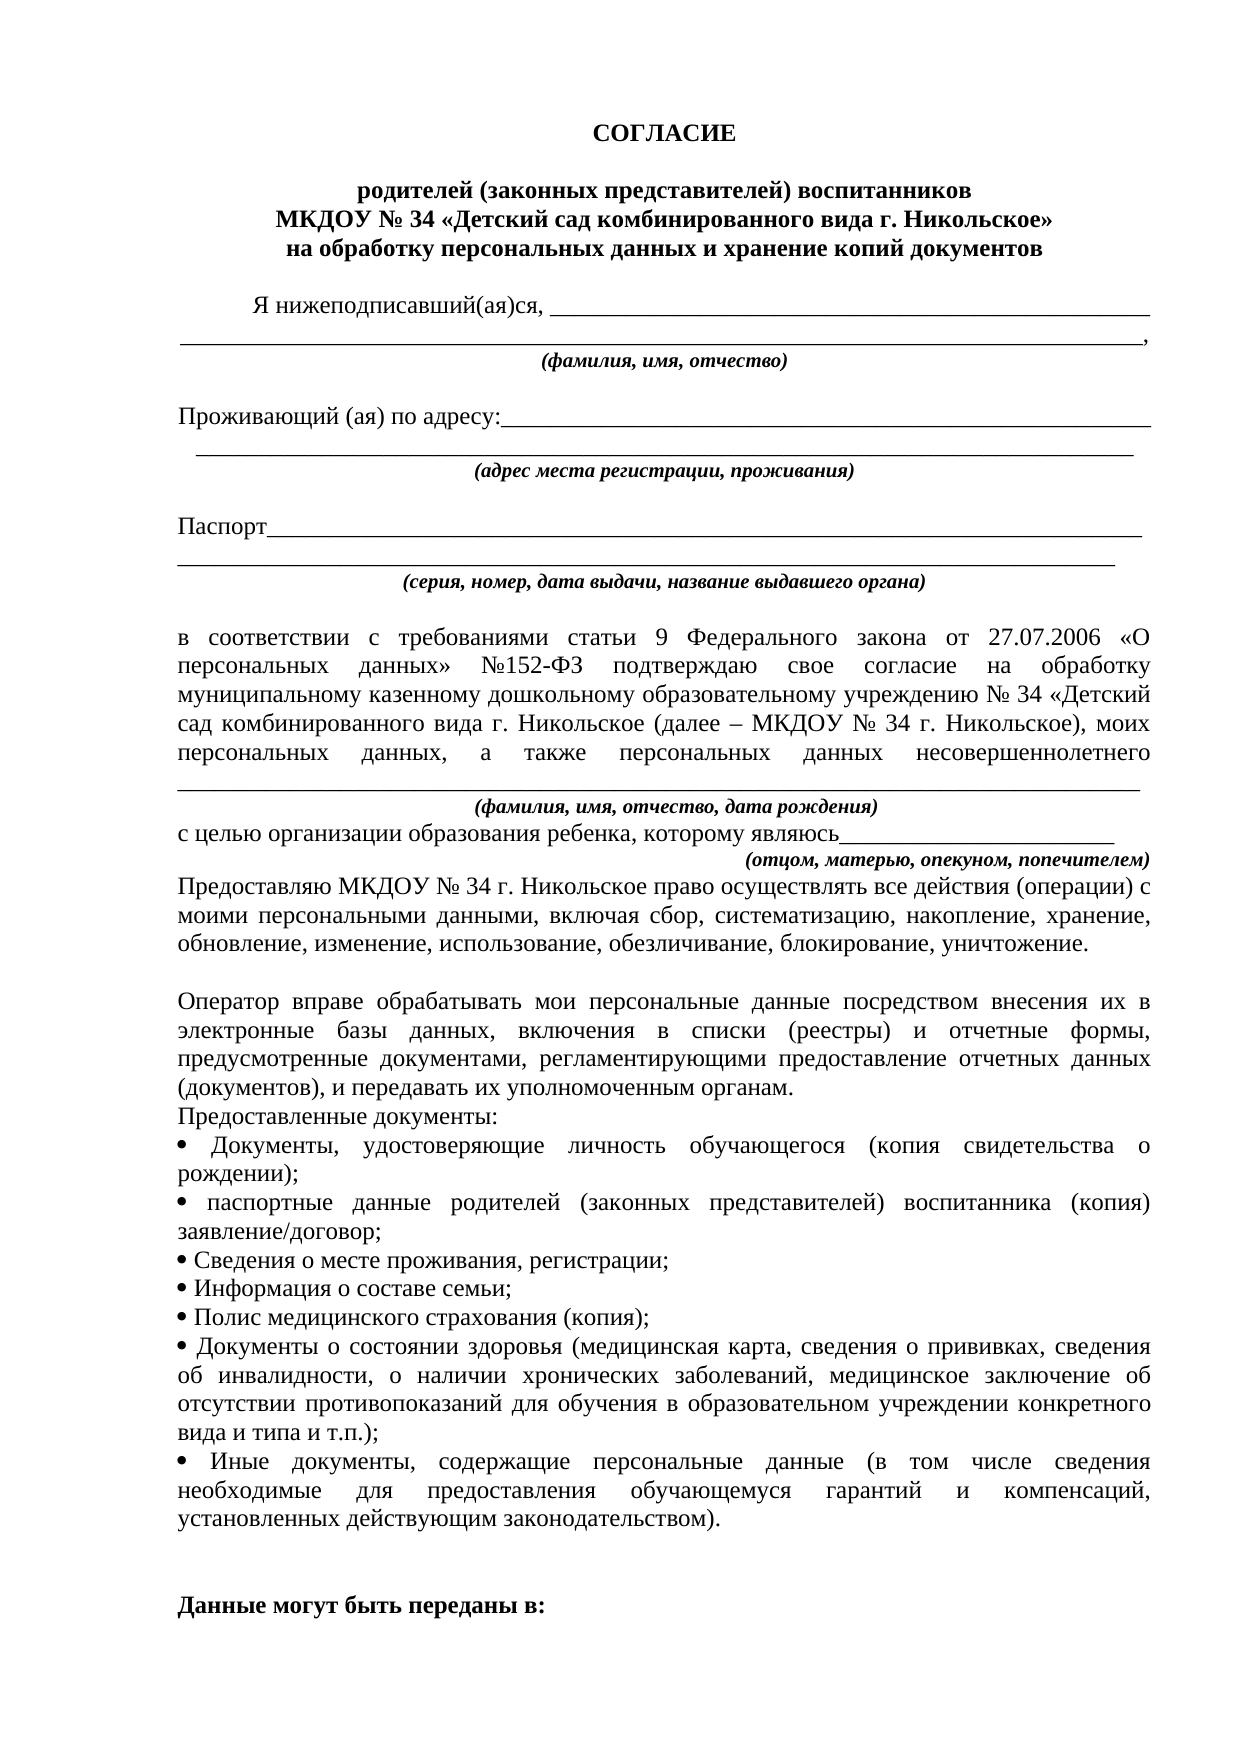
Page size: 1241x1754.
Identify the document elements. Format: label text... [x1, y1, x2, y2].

text паспортные данные родителей (законных представителей) воспитанника (копия) заявление/договор; [177, 1187, 1152, 1245]
text Данные могут быть переданы в: [177, 1590, 1152, 1618]
text Проживающий (ая) по адресу:____________________________________________________ ___________________________________________________________________________ (адрес места регистрации, проживания) [177, 401, 1152, 482]
text с целью организации образования ребенка, которому являюсь______________________ [177, 818, 1152, 847]
text Документы о состоянии здоровья (медицинская карта, сведения о прививках, сведения об инвалидности, о наличии хронических заболеваний, медицинское заключение об отсутствии противопоказаний для обучения в образовательном учреждении конкретного вида и типа и т.п.); [177, 1331, 1152, 1446]
text Документы, удостоверяющие личность обучающегося (копия свидетельства о рождении); [177, 1130, 1152, 1187]
text на обработку персональных данных и хранение копий документов [177, 233, 1152, 262]
text Предоставляю МКДОУ № 34 г. Никольское право осуществлять все действия (операции) с моими персональными данными, включая сбор, систематизацию, накопление, хранение, обновление, изменение, использование, обезличивание, блокирование, уничтожение. [177, 871, 1152, 957]
text (отцом, матерью, опекуном, попечителем) [177, 847, 1152, 871]
text Предоставленные документы: [177, 1101, 1152, 1130]
text Паспорт_________________________________________________________________________________________________________________________________________________ [177, 511, 1152, 569]
text Информация о составе семьи; [177, 1273, 1152, 1302]
text МКДОУ № 34 «Детский сад комбинированного вида г. Никольское» [177, 204, 1152, 233]
text Сведения о месте проживания, регистрации; [177, 1245, 1152, 1273]
text (серия, номер, дата выдачи, название выдавшего органа) [177, 569, 1152, 593]
text Полис медицинского страхования (копия); [177, 1302, 1152, 1331]
text Я нижеподписавший(ая)ся, ________________________________________________ _____________________________________________________________________________, (фамилия, имя, отчество) [177, 291, 1152, 372]
text (фамилия, имя, отчество, дата рождения) [177, 794, 1152, 818]
text Иные документы, содержащие персональные данные (в том числе сведения необходимые для предоставления обучающемуся гарантий и компенсаций, установленных действующим законодательством). [177, 1446, 1152, 1532]
text в соответствии с требованиями статьи 9 Федерального закона от 27.07.2006 «О персональных данных» №152-ФЗ подтверждаю свое согласие на обработку муниципальному казенному дошкольному образовательному учреждению № 34 «Детский сад комбинированного вида г. Никольское (далее – МКДОУ № 34 г. Никольское), моих персональных данных, а также персональных данных несовершеннолетнего _____________________________________________________________________________ [177, 622, 1152, 794]
text СОГЛАСИЕ [177, 118, 1152, 147]
text Оператор вправе обрабатывать мои персональные данные посредством внесения их в электронные базы данных, включения в списки (реестры) и отчетные формы, предусмотренные документами, регламентирующими предоставление отчетных данных (документов), и передавать их уполномоченным органам. [177, 986, 1152, 1101]
text родителей (законных представителей) воспитанников [177, 176, 1152, 204]
